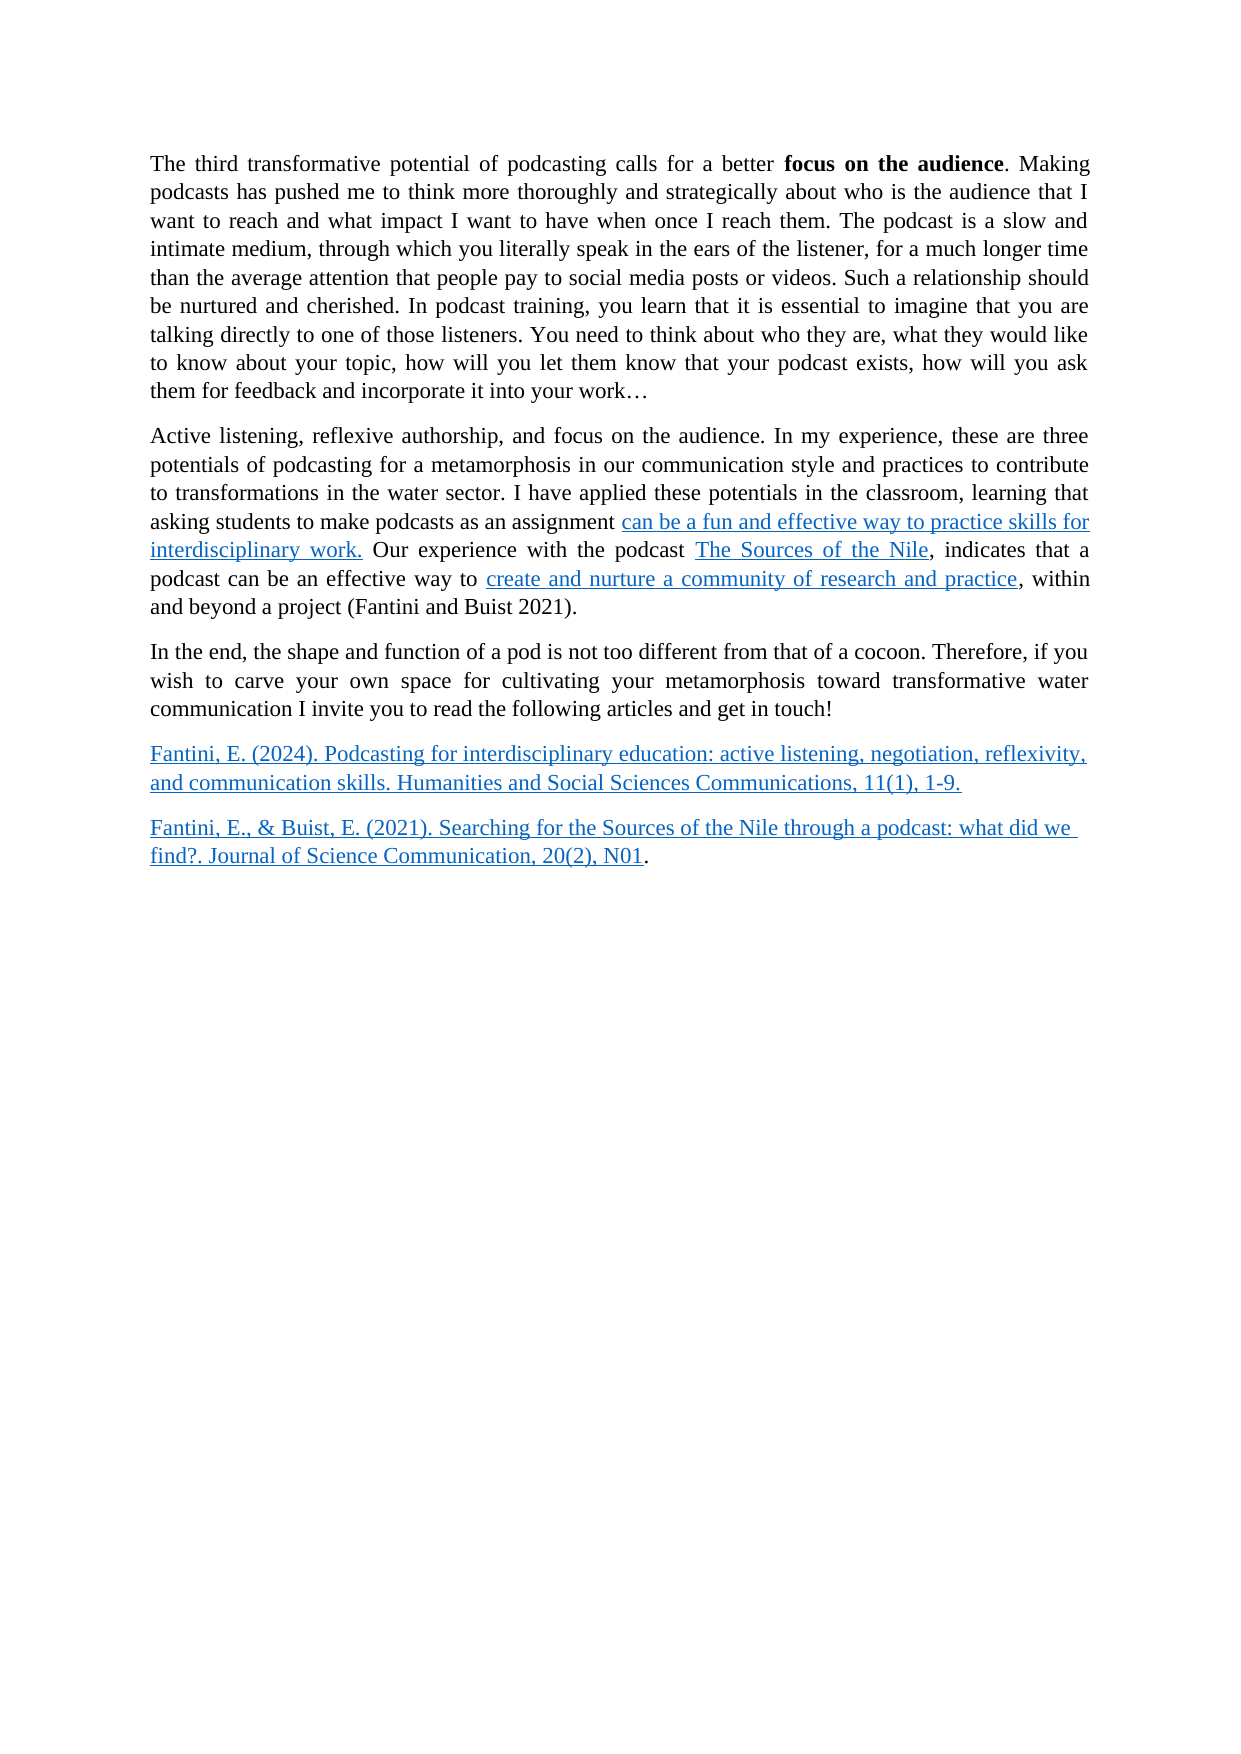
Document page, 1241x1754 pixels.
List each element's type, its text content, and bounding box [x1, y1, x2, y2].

text The third transformative potential of podcasting calls for a better focus on the audience. Making podcasts has pushed me to think more thoroughly and strategically about who is the audience that I want to reach and what impact I want to have when once I reach them. The podcast is a slow and intimate medium, through which you literally speak in the ears of the listener, for a much longer time than the average attention that people pay to social media posts or videos. Such a relationship should be nurtured and cherished. In podcast training, you learn that it is essential to imagine that you are talking directly to one of those listeners. You need to think about who they are, what they would like to know about your topic, how will you let them know that your podcast exists, how will you ask them for feedback and incorporate it into your work… [150, 150, 1090, 404]
text In the end, the shape and function of a pod is not too different from that of a cocoon. Therefore, if you wish to carve your own space for cultivating your metamorphosis toward transformative water communication I invite you to read the following articles and get in touch! [150, 638, 1090, 722]
text Active listening, reflexive authorship, and focus on the audience. In my experience, these are three potentials of podcasting for a metamorphosis in our communication style and practices to contribute to transformations in the water sector. I have applied these potentials in the classroom, learning that asking students to make podcasts as an assignment can be a fun and effective way to practice skills for interdisciplinary work. Our experience with the podcast The Sources of the Nile, indicates that a podcast can be an effective way to create and nurture a community of research and practice, within and beyond a project (Fantini and Buist 2021). [150, 423, 1090, 619]
text Fantini, E., & Buist, E. (2021). Searching for the Sources of the Nile through a podcast: what did we find?. Journal of Science Communication, 20(2), N01. [150, 814, 1090, 869]
text Fantini, E. (2024). Podcasting for interdisciplinary education: active listening, negotiation, reflexivity, and communication skills. Humanities and Social Sciences Communications, 11(1), 1-9. [150, 740, 1090, 795]
